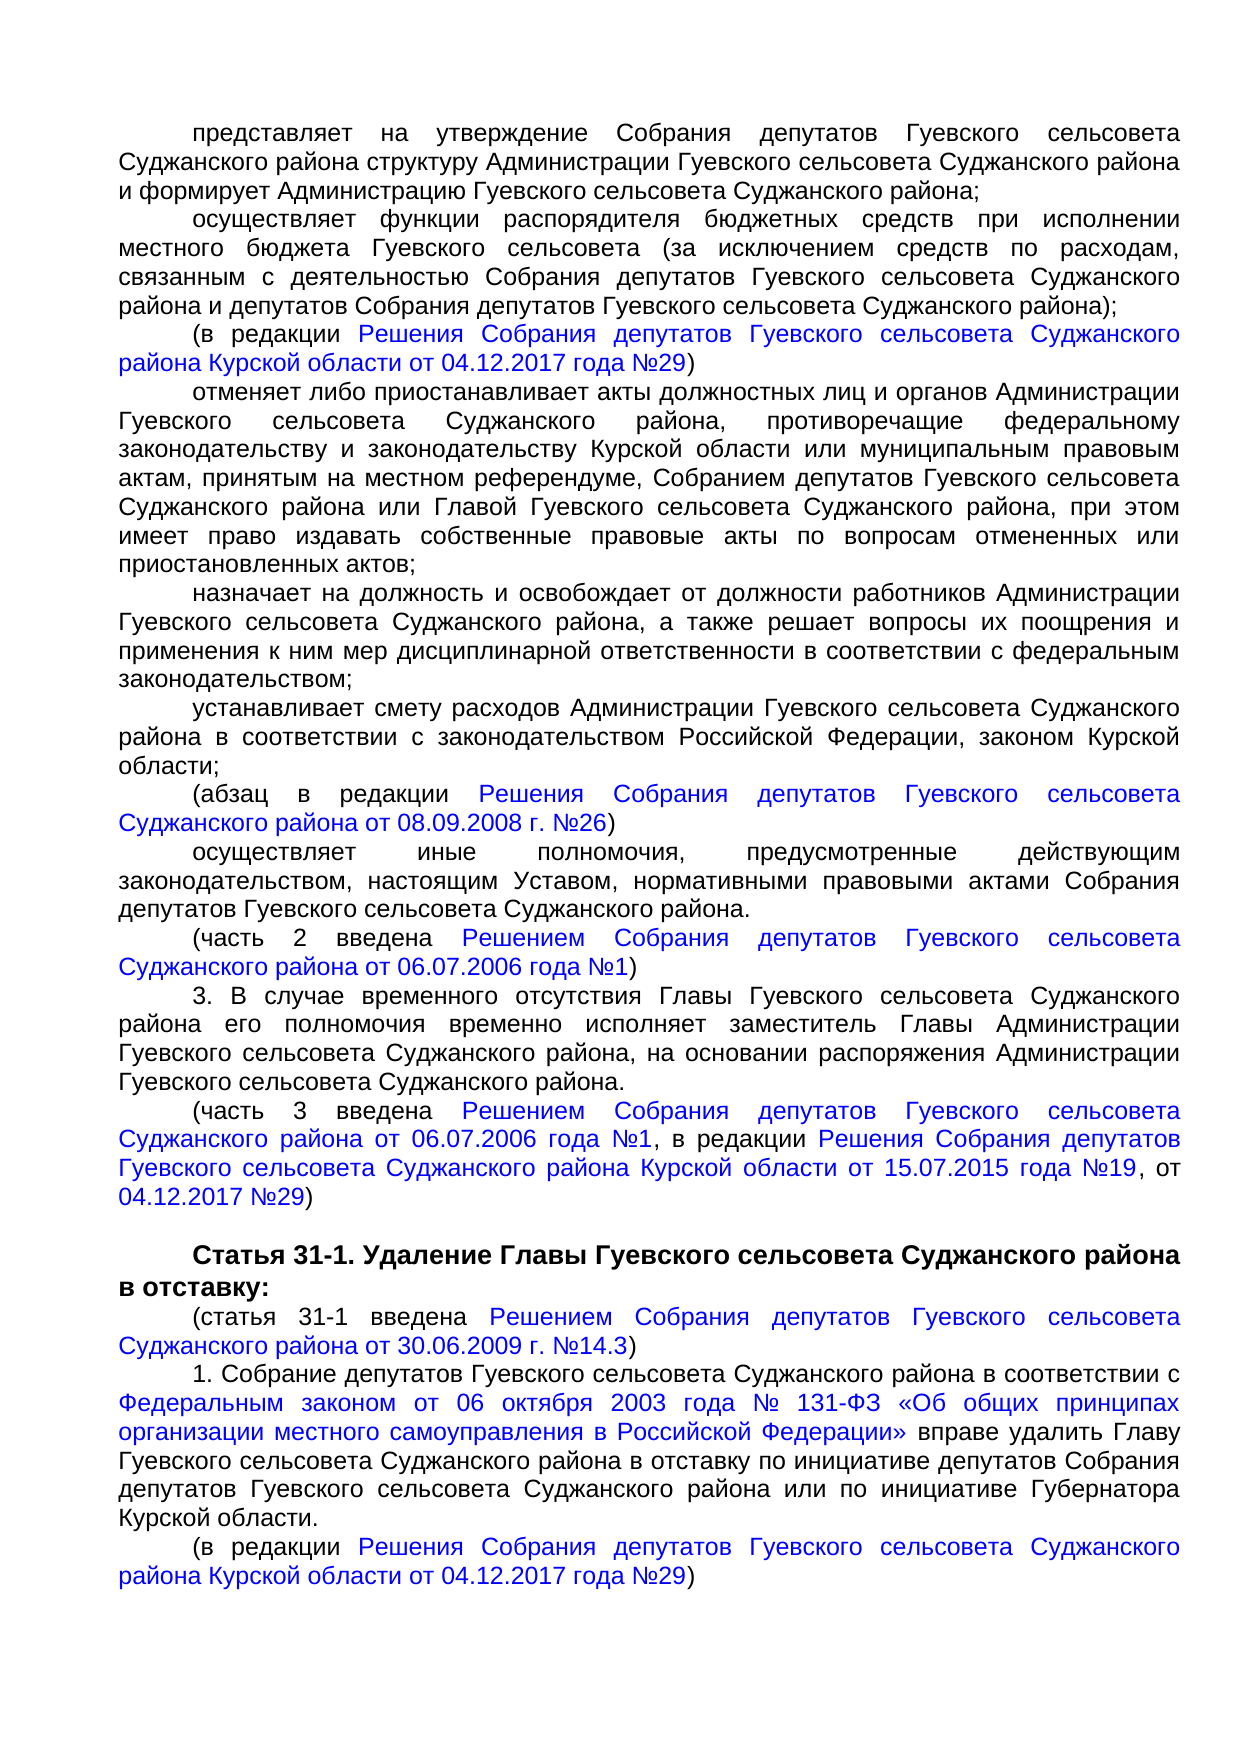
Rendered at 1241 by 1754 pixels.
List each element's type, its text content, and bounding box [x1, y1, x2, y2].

text (абзац в редакции Решения Собрания депутатов Гуевского сельсовета Суджанского района от 08.09.2008 г. №26) [118, 779, 1181, 837]
text (в редакции Решения Собрания депутатов Гуевского сельсовета Суджанского района Курской области от 04.12.2017 года №29) [118, 1532, 1181, 1589]
text (часть 3 введена Решением Собрания депутатов Гуевского сельсовета Суджанского района от 06.07.2006 года №1, в редакции Решения Собрания депутатов Гуевского сельсовета Суджанского района Курской области от 15.07.2015 года №19, от 04.12.2017 №29) [118, 1096, 1181, 1211]
text назначает на должность и освобождает от должности работников Администрации Гуевского сельсовета Суджанского района, а также решает вопросы их поощрения и применения к ним мер дисциплинарной ответственности в соответствии с федеральным законодательством; [118, 578, 1181, 693]
text 3. В случае временного отсутствия Главы Гуевского сельсовета Суджанского района его полномочия временно исполняет заместитель Главы Администрации Гуевского сельсовета Суджанского района, на основании распоряжения Администрации Гуевского сельсовета Суджанского района. [118, 981, 1181, 1096]
text Статья 31-1. Удаление Главы Гуевского сельсовета Суджанского района в отставку: [118, 1239, 1181, 1302]
text представляет на утверждение Собрания депутатов Гуевского сельсовета Суджанского района структуру Администрации Гуевского сельсовета Суджанского района и формирует Администрацию Гуевского сельсовета Суджанского района; [118, 118, 1181, 204]
text осуществляет иные полномочия, предусмотренные действующим законодательством, настоящим Уставом, нормативными правовыми актами Собрания депутатов Гуевского сельсовета Суджанского района. [118, 837, 1181, 923]
text осуществляет функции распорядителя бюджетных средств при исполнении местного бюджета Гуевского сельсовета (за исключением средств по расходам, связанным с деятельностью Собрания депутатов Гуевского сельсовета Суджанского района и депутатов Собрания депутатов Гуевского сельсовета Суджанского района); [118, 204, 1181, 319]
text 1. Собрание депутатов Гуевского сельсовета Суджанского района в соответствии с Федеральным законом от 06 октября 2003 года № 131-ФЗ «Об общих принципах организации местного самоуправления в Российской Федерации» вправе удалить Главу Гуевского сельсовета Суджанского района в отставку по инициативе депутатов Собрания депутатов Гуевского сельсовета Суджанского района или по инициативе Губернатора Курской области. [118, 1359, 1181, 1532]
text устанавливает смету расходов Администрации Гуевского сельсовета Суджанского района в соответствии с законодательством Российской Федерации, законом Курской области; [118, 693, 1181, 779]
text отменяет либо приостанавливает акты должностных лиц и органов Администрации Гуевского сельсовета Суджанского района, противоречащие федеральному законодательству и законодательству Курской области или муниципальным правовым актам, принятым на местном референдуме, Собранием депутатов Гуевского сельсовета Суджанского района или Главой Гуевского сельсовета Суджанского района, при этом имеет право издавать собственные правовые акты по вопросам отмененных или приостановленных актов; [118, 377, 1181, 578]
text (в редакции Решения Собрания депутатов Гуевского сельсовета Суджанского района Курской области от 04.12.2017 года №29) [118, 319, 1181, 377]
text (статья 31-1 введена Решением Собрания депутатов Гуевского сельсовета Суджанского района от 30.06.2009 г. №14.3) [118, 1302, 1181, 1359]
text (часть 2 введена Решением Собрания депутатов Гуевского сельсовета Суджанского района от 06.07.2006 года №1) [118, 923, 1181, 981]
